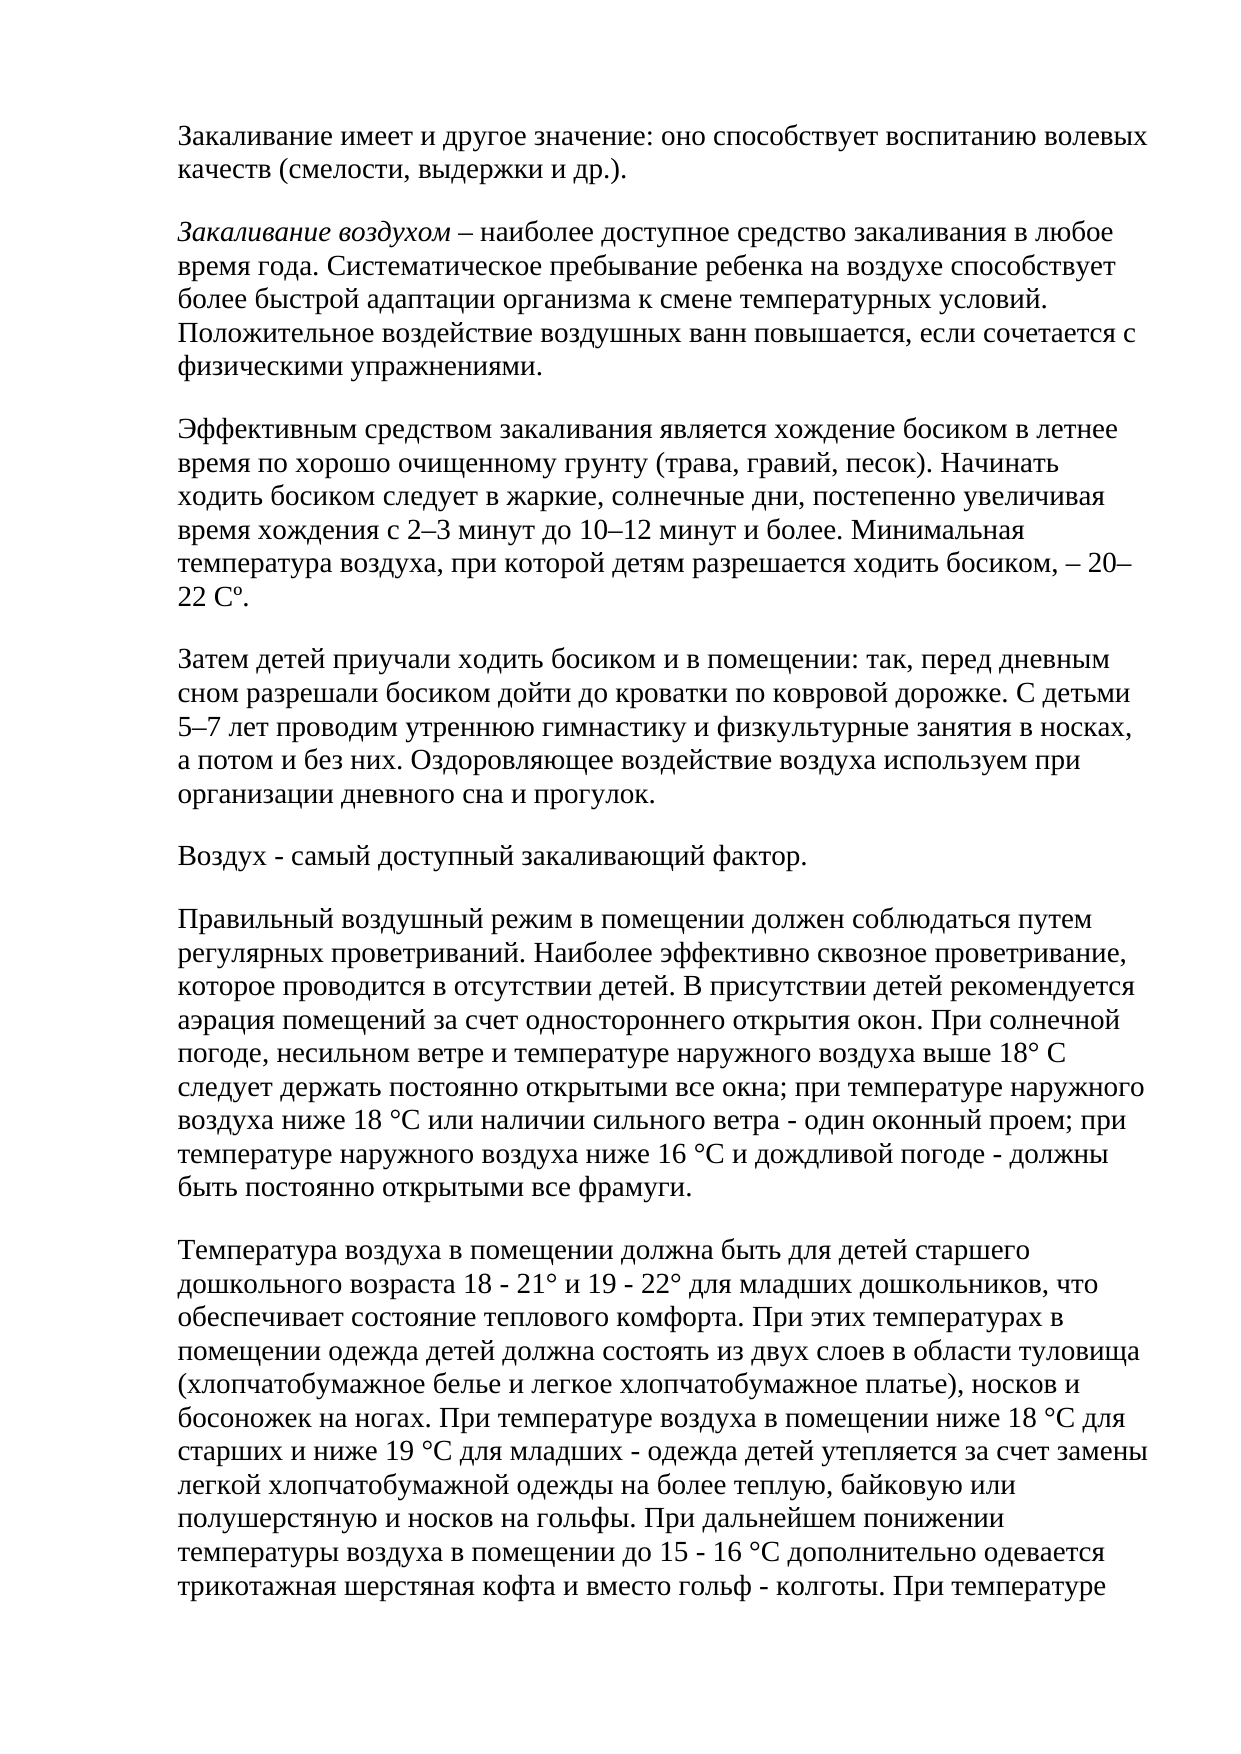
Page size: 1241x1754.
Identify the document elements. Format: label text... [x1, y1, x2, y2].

text Правильный воздушный режим в помещении должен соблюдаться путем регулярных проветриваний. Наиболее эффективно сквозное проветривание, которое проводится в отсутствии детей. В присутствии детей рекомендуется аэрация помещений за счет одностороннего открытия окон. При солнечной погоде, несильном ветре и температуре наружного воздуха выше 18° С следует держать постоянно открытыми все окна; при температуре наружного воздуха ниже 18 °С или наличии сильного ветра - один оконный проем; при температуре наружного воздуха ниже 16 °С и дождливой погоде - должны быть постоянно открытыми все фрамуги. [177, 901, 1152, 1203]
text Закаливание воздухом – наиболее доступное средство закаливания в любое время года. Систематическое пребывание ребенка на воздухе способствует более быстрой адаптации организма к смене температурных условий. Положительное воздействие воздушных ванн повышается, если сочетается с физическими упражнениями. [177, 214, 1152, 382]
text Затем детей приучали ходить босиком и в помещении: так, перед дневным сном разрешали босиком дойти до кроватки по ковровой дорожке. С детьми 5–7 лет проводим утреннюю гимнастику и физкультурные занятия в носках, а потом и без них. Оздоровляющее воздействие воздуха используем при организации дневного сна и прогулок. [177, 642, 1152, 809]
text Эффективным средством закаливания является хождение босиком в летнее время по хорошо очищенному грунту (трава, гравий, песок). Начинать ходить босиком следует в жаркие, солнечные дни, постепенно увеличивая время хождения с 2–3 минут до 10–12 минут и более. Минимальная температура воздуха, при которой детям разрешается ходить босиком, – 20–22 Сº. [177, 411, 1152, 612]
text Воздух - самый доступный закаливающий фактор. [177, 838, 1152, 872]
text Закаливание имеет и другое значение: оно способствует воспитанию волевых качеств (смелости, выдержки и др.). [177, 118, 1152, 185]
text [177, 1232, 1152, 1601]
